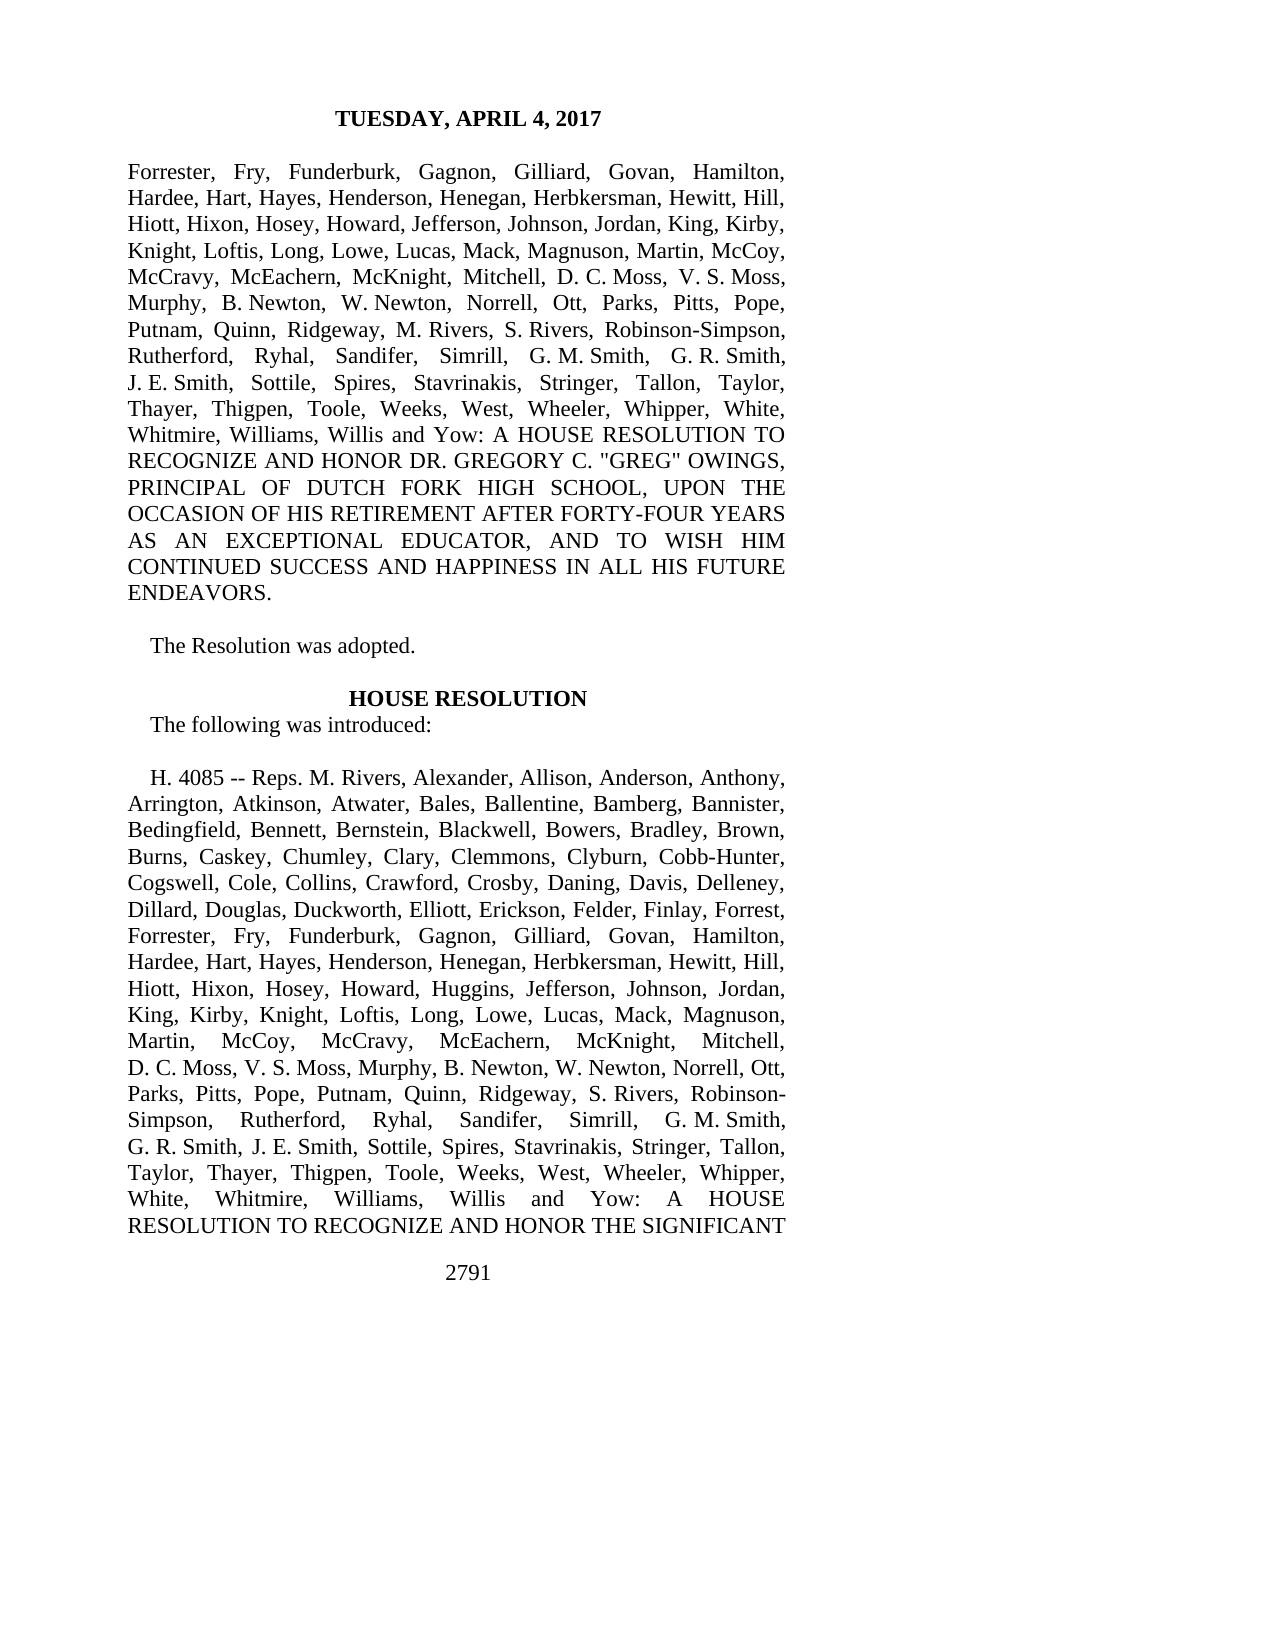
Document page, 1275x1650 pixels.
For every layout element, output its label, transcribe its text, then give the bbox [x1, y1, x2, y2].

text The following was introduced: [127, 711, 786, 737]
text HOUSE RESOLUTION [127, 685, 786, 711]
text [127, 764, 786, 1238]
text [127, 158, 786, 606]
text The Resolution was adopted. [127, 632, 786, 658]
